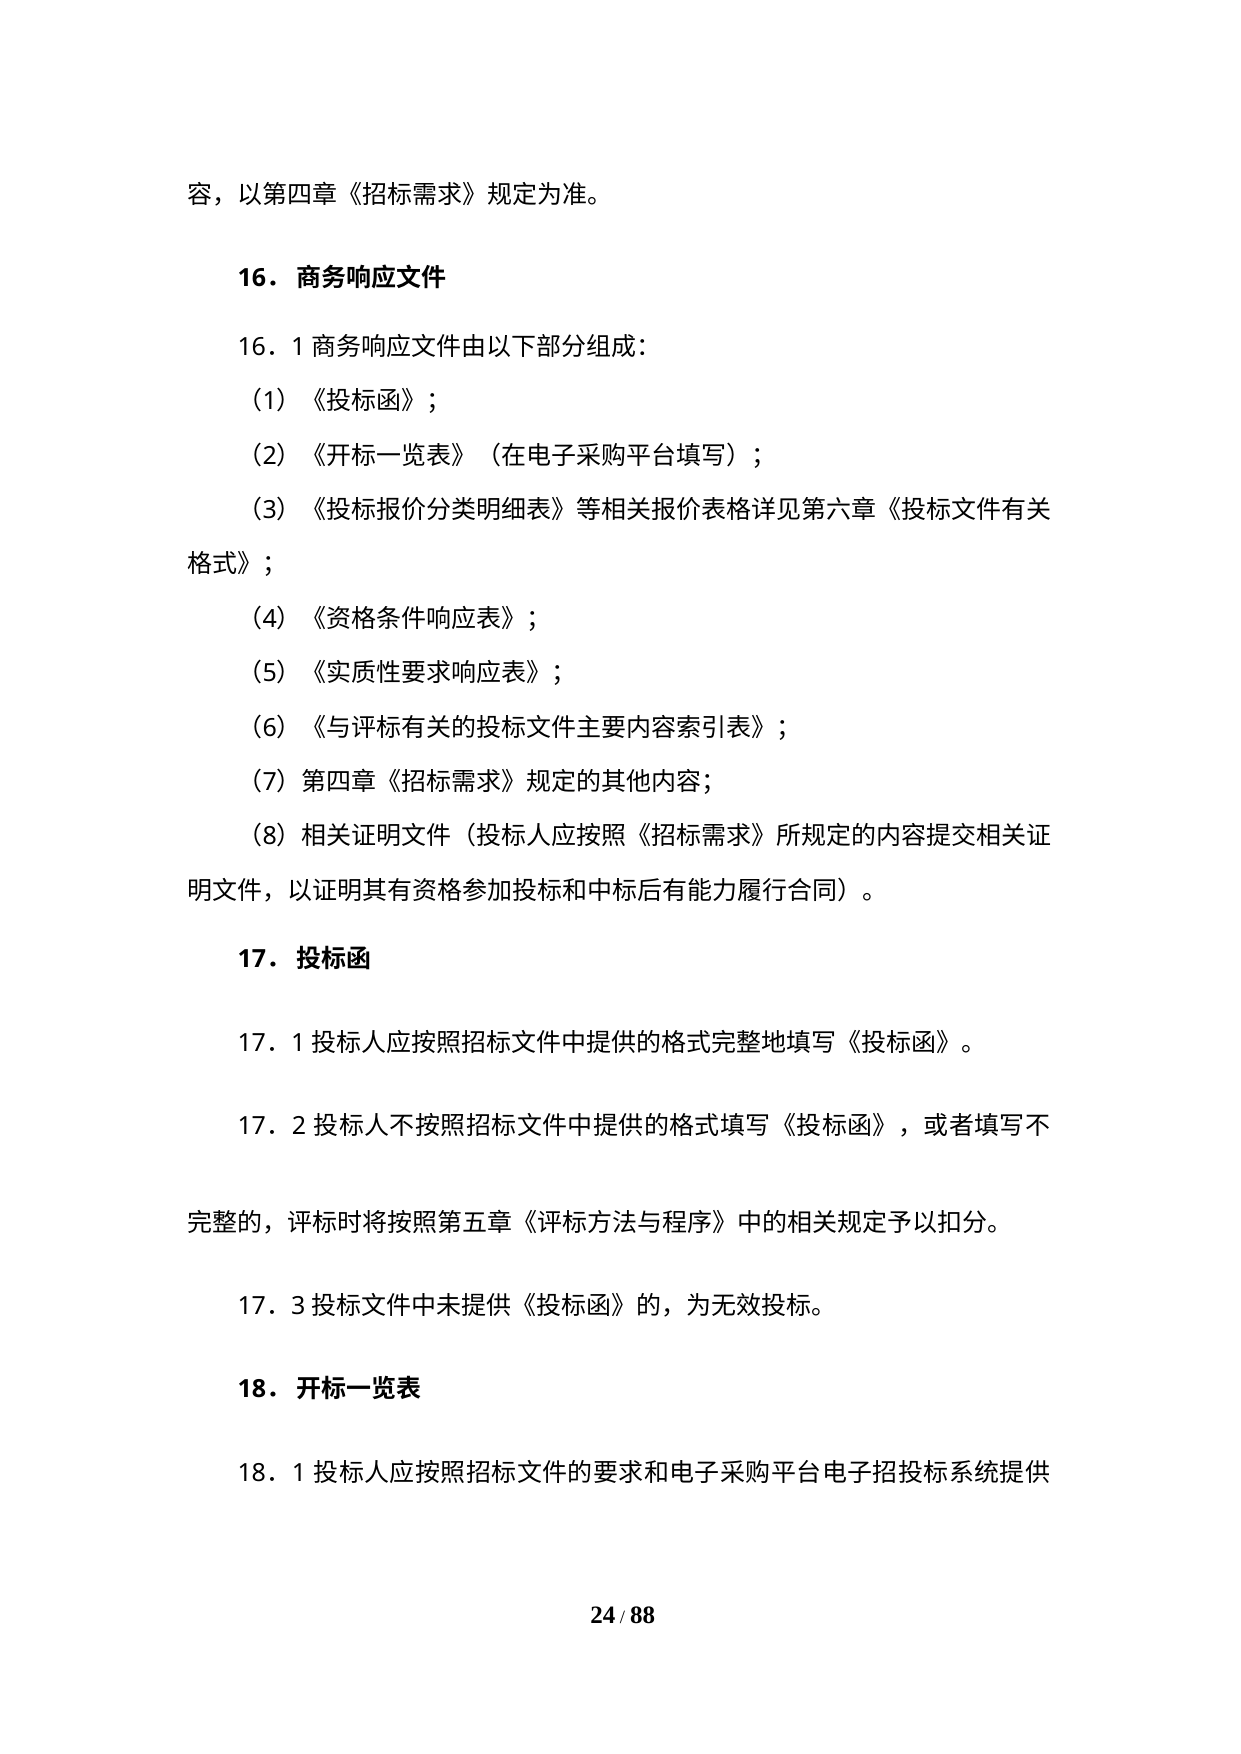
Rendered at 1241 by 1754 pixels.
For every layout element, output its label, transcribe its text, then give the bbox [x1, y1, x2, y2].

text 17．3 投标文件中未提供《投标函》的，为无效投标。 [187, 1271, 1053, 1336]
text 17．2 投标人不按照招标文件中提供的格式填写《投标函》，或者填写不完整的，评标时将按照第五章《评标方法与程序》中的相关规定予以扣分。 [187, 1091, 1053, 1253]
text （4）《资格条件响应表》； [187, 598, 1053, 634]
text 17．1 投标人应按照招标文件中提供的格式完整地填写《投标函》。 [187, 1008, 1053, 1073]
text （1）《投标函》； [187, 381, 1053, 417]
text （2）《开标一览表》（在电子采购平台填写）； [187, 435, 1053, 471]
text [187, 1438, 1053, 1503]
text 16．1 商务响应文件由以下部分组成： [187, 326, 1053, 363]
text 17． 投标函 [187, 924, 1053, 989]
text （5）《实质性要求响应表》； [187, 653, 1053, 689]
text （6）《与评标有关的投标文件主要内容索引表》； [187, 707, 1053, 743]
text （3）《投标报价分类明细表》等相关报价表格详见第六章《投标文件有关格式》； [187, 489, 1053, 580]
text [187, 160, 1053, 225]
text 16． 商务响应文件 [187, 243, 1053, 308]
text 18． 开标一览表 [187, 1354, 1053, 1419]
text （7）第四章《招标需求》规定的其他内容； [187, 761, 1053, 798]
text （8）相关证明文件（投标人应按照《招标需求》所规定的内容提交相关证明文件，以证明其有资格参加投标和中标后有能力履行合同）。 [187, 816, 1053, 906]
